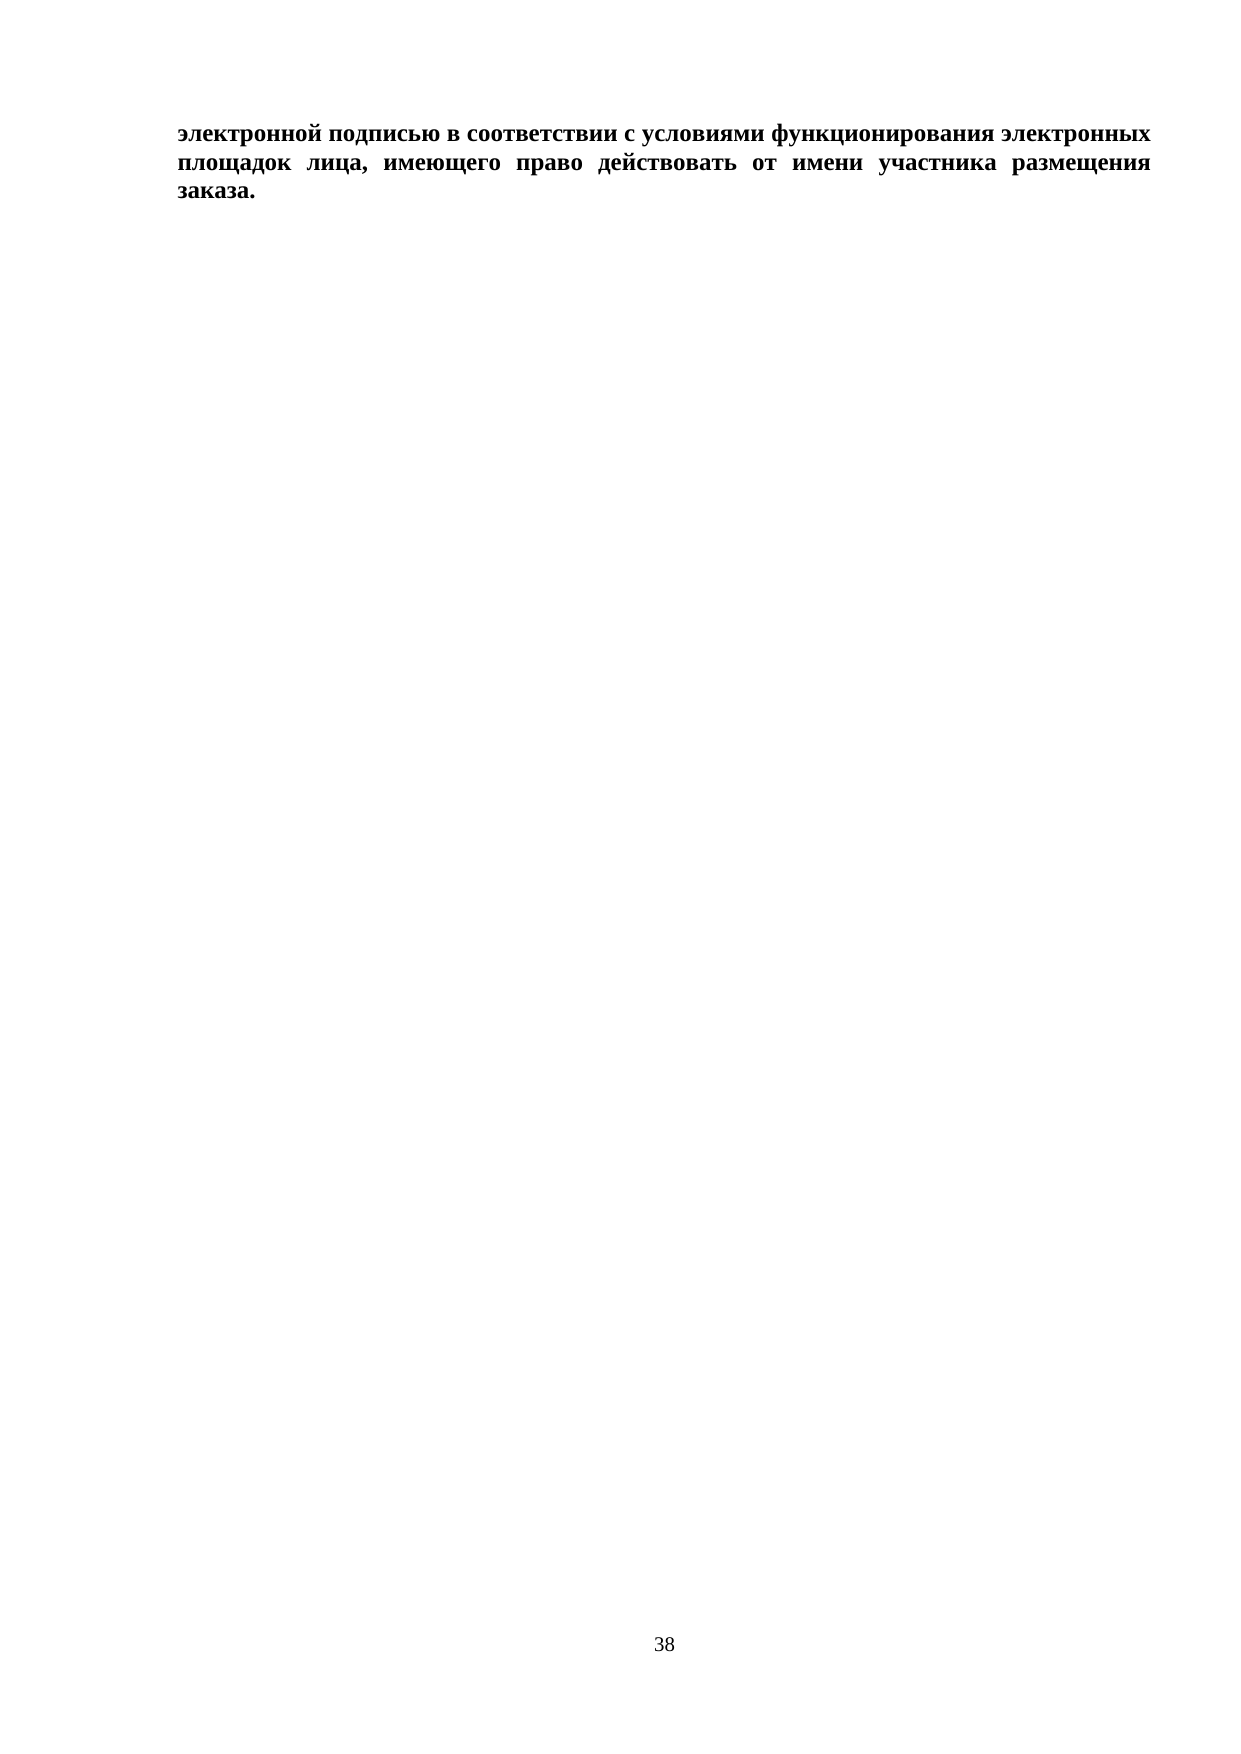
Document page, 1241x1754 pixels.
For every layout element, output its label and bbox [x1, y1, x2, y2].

text [177, 118, 1152, 204]
